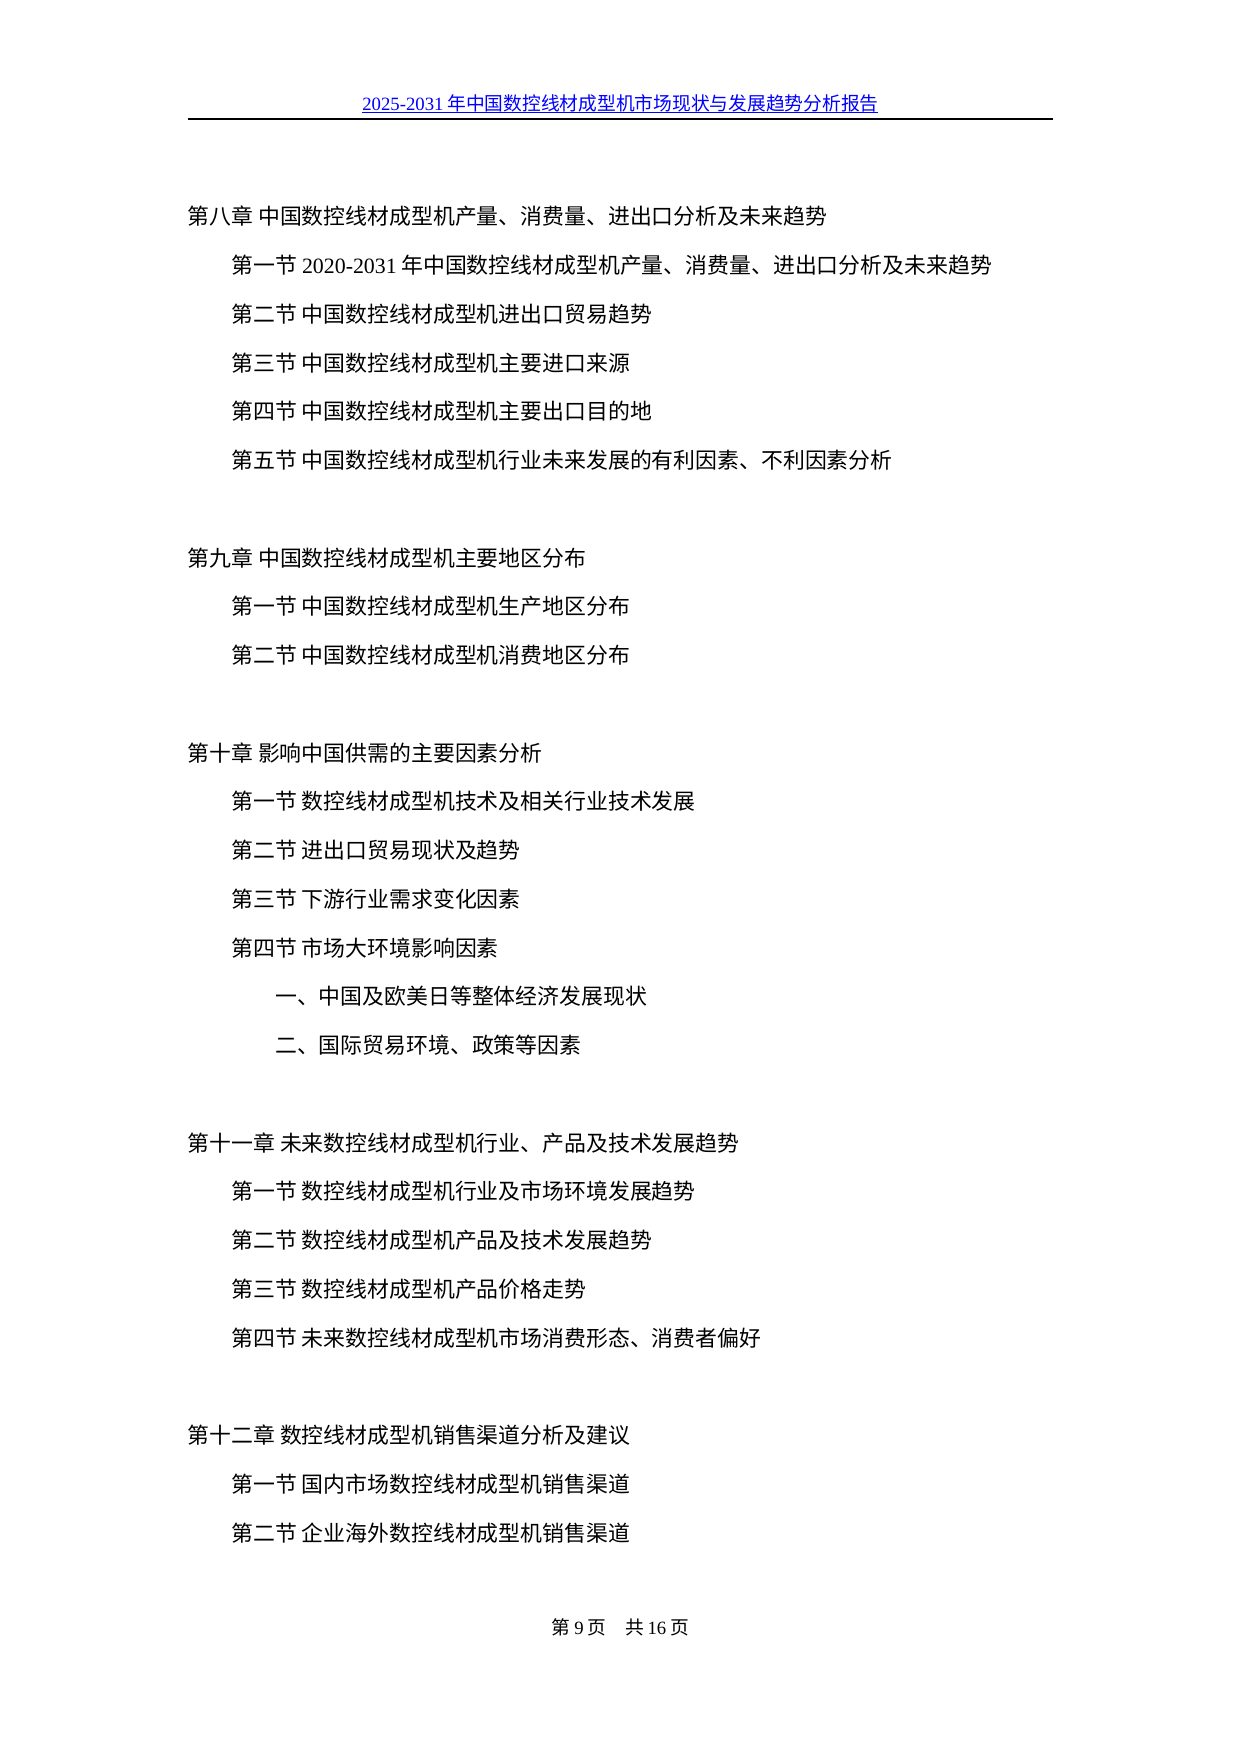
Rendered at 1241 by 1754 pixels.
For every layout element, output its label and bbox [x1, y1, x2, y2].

text [187, 150, 1053, 1548]
